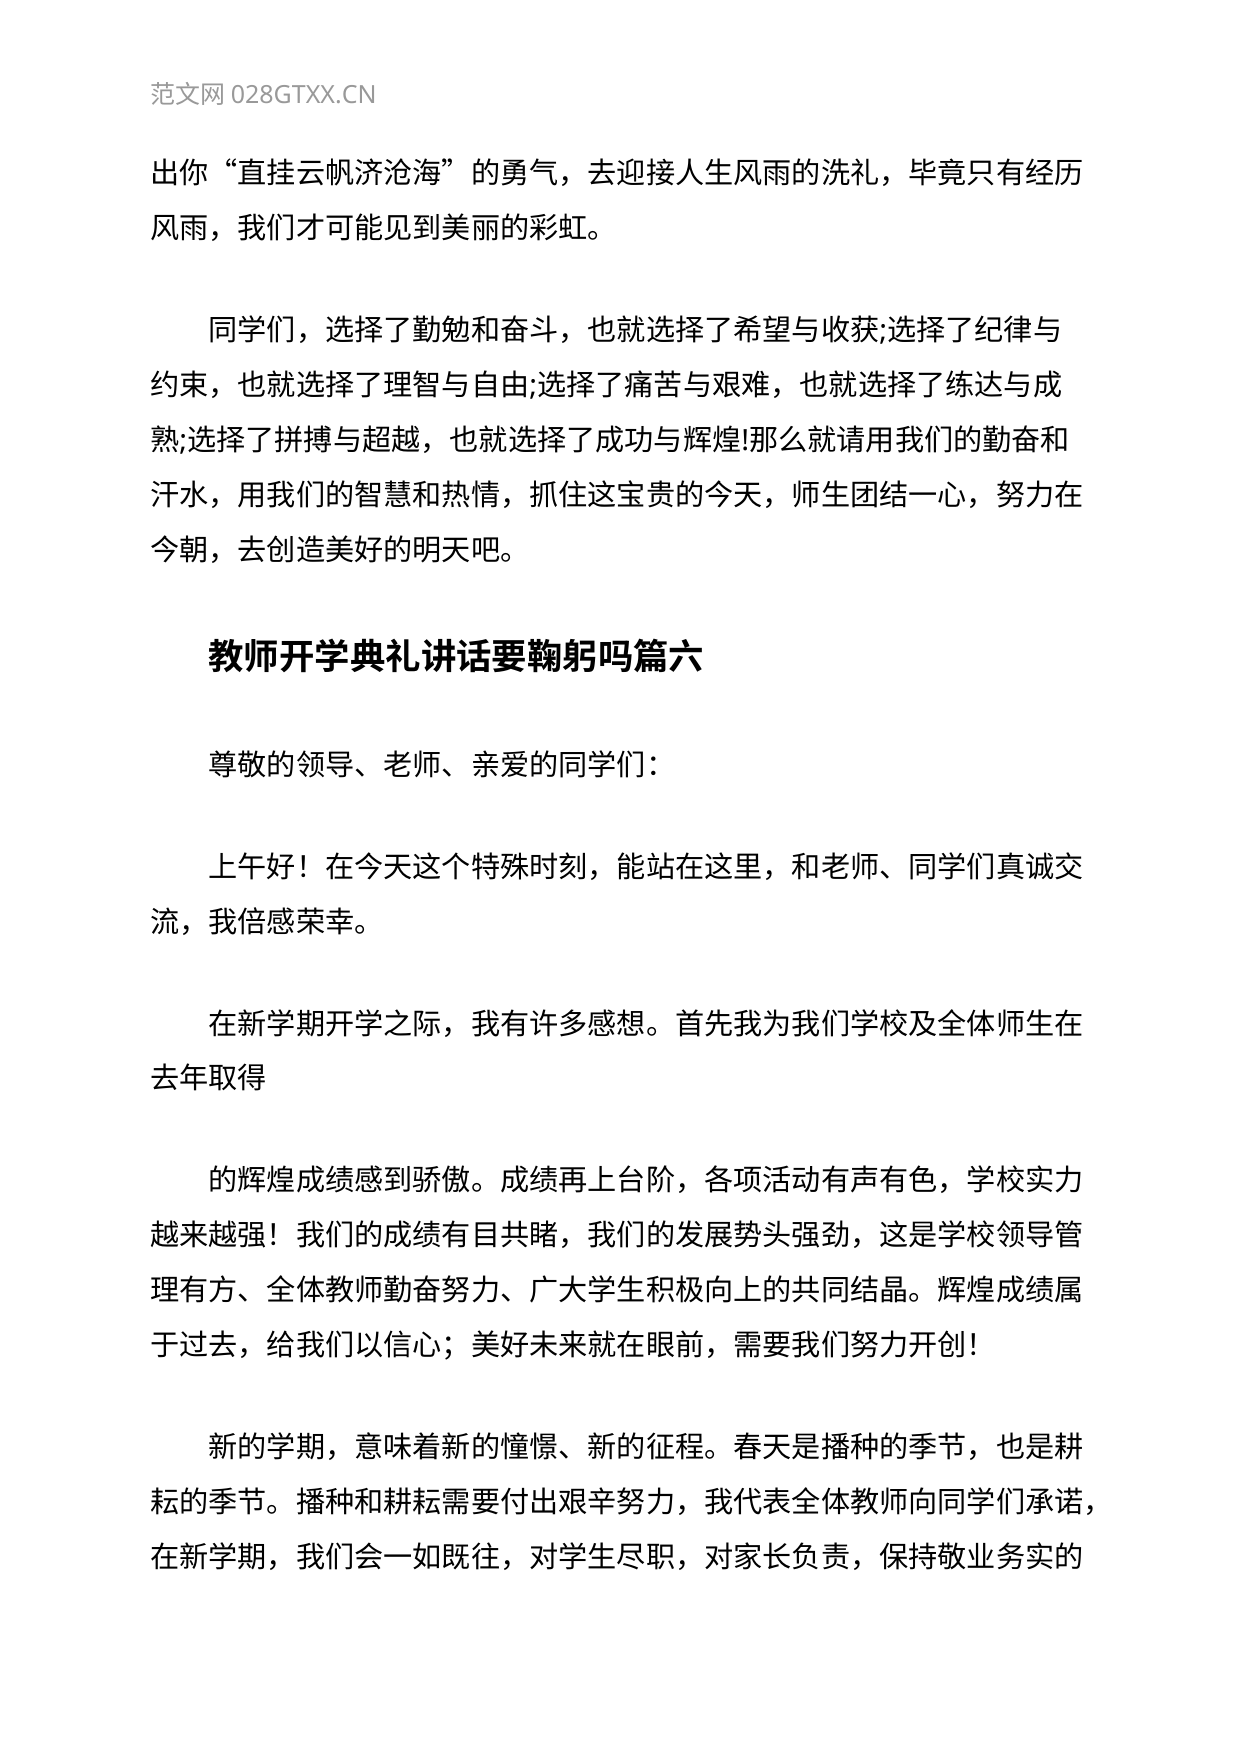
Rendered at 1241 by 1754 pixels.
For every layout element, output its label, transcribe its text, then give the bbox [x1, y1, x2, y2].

text 同学们，选择了勤勉和奋斗，也就选择了希望与收获;选择了纪律与约束，也就选择了理智与自由;选择了痛苦与艰难，也就选择了练达与成熟;选择了拼搏与超越，也就选择了成功与辉煌!那么就请用我们的勤奋和汗水，用我们的智慧和热情，抓住这宝贵的今天，师生团结一心，努力在今朝，去创造美好的明天吧。 [150, 307, 1090, 569]
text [150, 150, 1090, 247]
text 的辉煌成绩感到骄傲。成绩再上台阶，各项活动有声有色，学校实力越来越强！我们的成绩有目共睹，我们的发展势头强劲，这是学校领导管理有方、全体教师勤奋努力、广大学生积极向上的共同结晶。辉煌成绩属于过去，给我们以信心；美好未来就在眼前，需要我们努力开创！ [150, 1157, 1090, 1364]
text 在新学期开学之际，我有许多感想。首先我为我们学校及全体师生在去年取得 [150, 1000, 1090, 1097]
text 尊敬的领导、老师、亲爱的同学们： [150, 742, 1090, 784]
text 教师开学典礼讲话要鞠躬吗篇六 [150, 628, 1090, 679]
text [150, 1423, 1090, 1575]
text 上午好！在今天这个特殊时刻，能站在这里，和老师、同学们真诚交流，我倍感荣幸。 [150, 843, 1090, 941]
